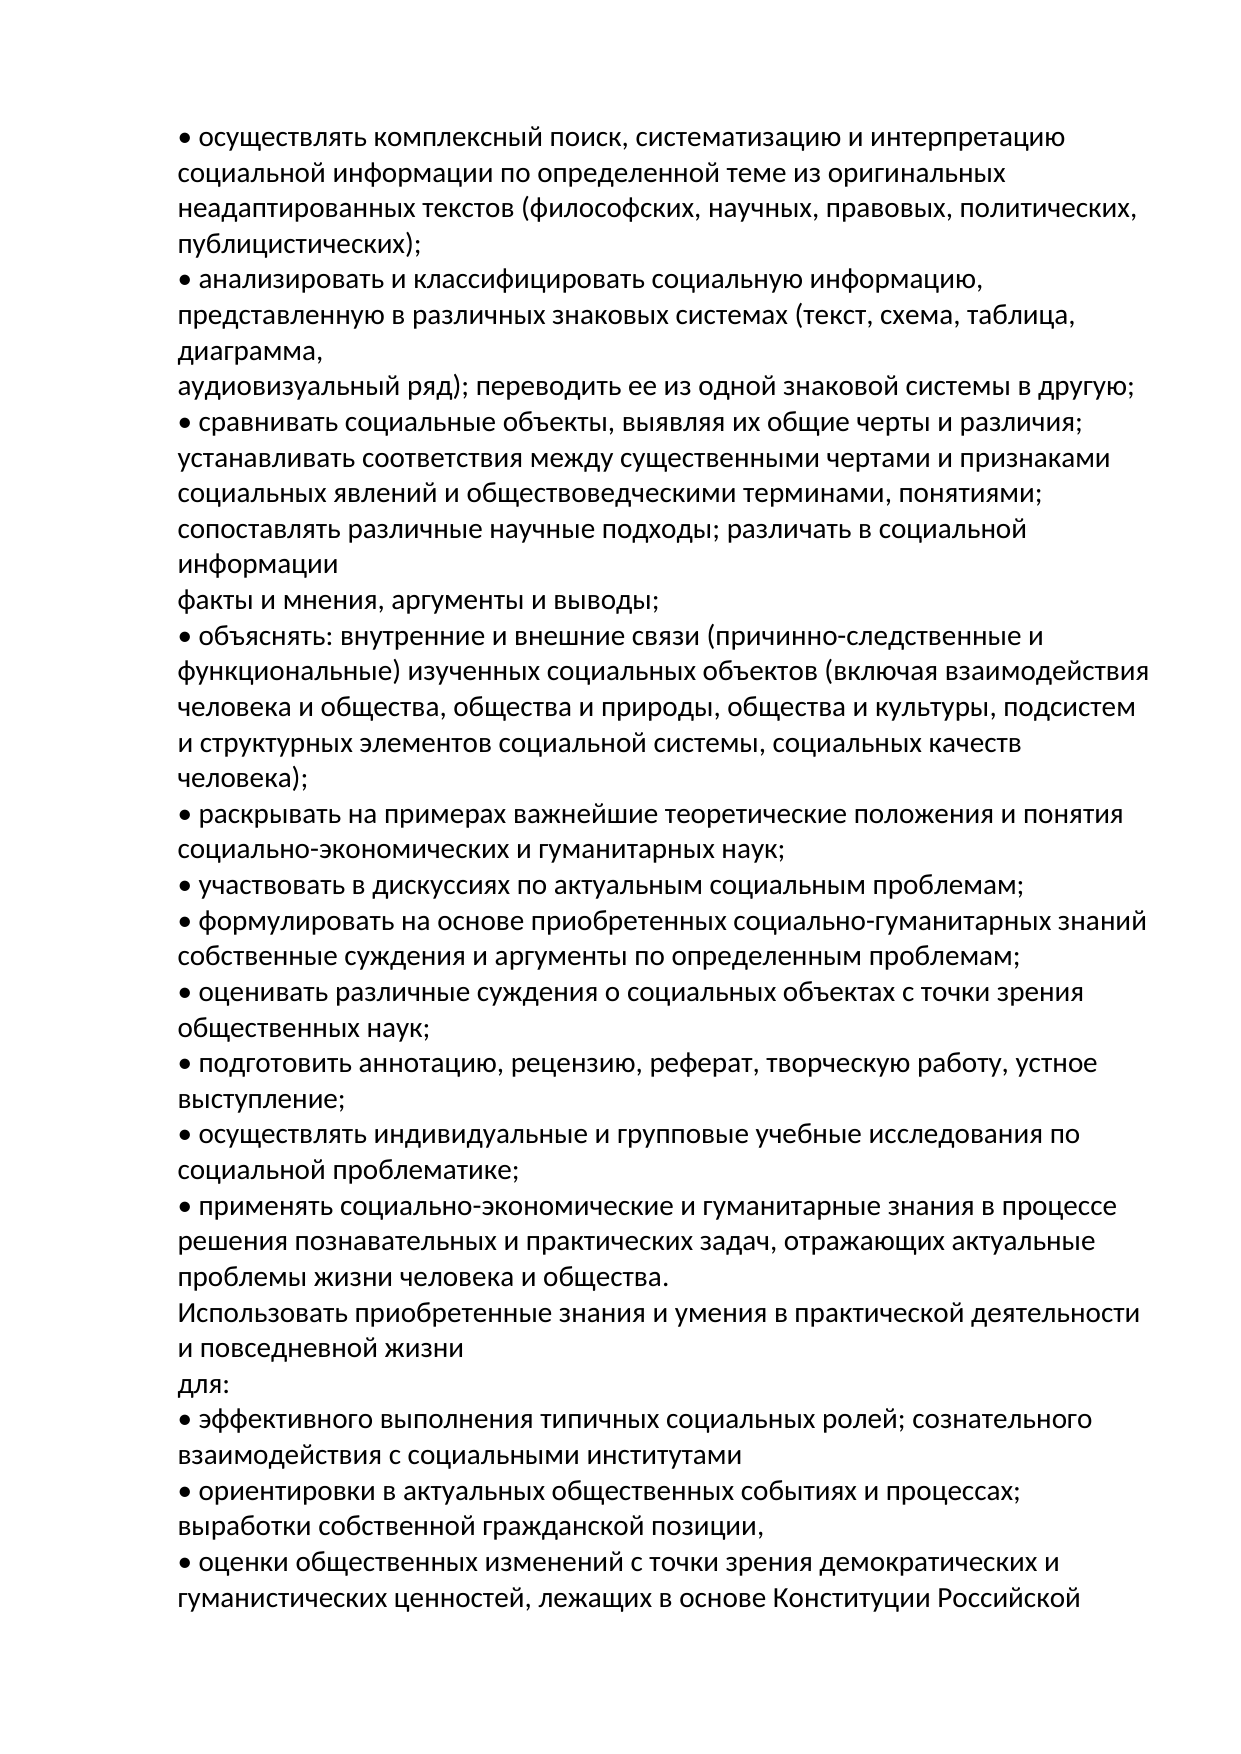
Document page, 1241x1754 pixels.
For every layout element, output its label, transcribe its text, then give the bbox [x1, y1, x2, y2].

text • осуществлять комплексный поиск, систематизацию и интерпретацию социальной информации по определенной теме из оригинальных [177, 118, 1152, 189]
text • осуществлять индивидуальные и групповые учебные исследования по социальной проблематике; [177, 1116, 1152, 1187]
text • подготовить аннотацию, рецензию, реферат, творческую работу, устное выступление; [177, 1044, 1152, 1116]
text • анализировать и классифицировать социальную информацию, представленную в различных знаковых системах (текст, схема, таблица, диаграмма, [177, 261, 1152, 367]
text человека); [177, 759, 1152, 795]
text Использовать приобретенные знания и умения в практической деятельности и повседневной жизни [177, 1294, 1152, 1365]
text • объяснять: внутренние и внешние связи (причинно-следственные и функциональные) изученных социальных объектов (включая взаимодействия [177, 617, 1152, 688]
text • эффективного выполнения типичных социальных ролей; сознательного взаимодействия с социальными институтами [177, 1401, 1152, 1472]
text • формулировать на основе приобретенных социально-гуманитарных знаний собственные суждения и аргументы по определенным проблемам; [177, 902, 1152, 973]
text • оценки общественных изменений с точки зрения демократических и гуманистических ценностей, лежащих в основе Конституции Российской [177, 1543, 1152, 1614]
text • сравнивать социальные объекты, выявляя их общие черты и различия; устанавливать соответствия между существенными чертами и признаками [177, 403, 1152, 474]
text • ориентировки в актуальных общественных событиях и процессах; выработки собственной гражданской позиции, [177, 1472, 1152, 1543]
text • участвовать в дискуссиях по актуальным социальным проблемам; [177, 866, 1152, 902]
text факты и мнения, аргументы и выводы; [177, 581, 1152, 617]
text • применять социально-экономические и гуманитарные знания в процессе решения познавательных и практических задач, отражающих актуальные [177, 1187, 1152, 1258]
text неадаптированных текстов (философских, научных, правовых, политических, публицистических); [177, 189, 1152, 261]
text • оценивать различные суждения о социальных объектах с точки зрения общественных наук; [177, 973, 1152, 1044]
text • раскрывать на примерах важнейшие теоретические положения и понятия социально-экономических и гуманитарных наук; [177, 795, 1152, 866]
text для: [177, 1365, 1152, 1401]
text человека и общества, общества и природы, общества и культуры, подсистем и структурных элементов социальной системы, социальных качеств [177, 688, 1152, 759]
text социальных явлений и обществоведческими терминами, понятиями; сопоставлять различные научные подходы; различать в социальной информации [177, 474, 1152, 581]
text аудиовизуальный ряд); переводить ее из одной знаковой системы в другую; [177, 367, 1152, 403]
text проблемы жизни человека и общества. [177, 1258, 1152, 1294]
